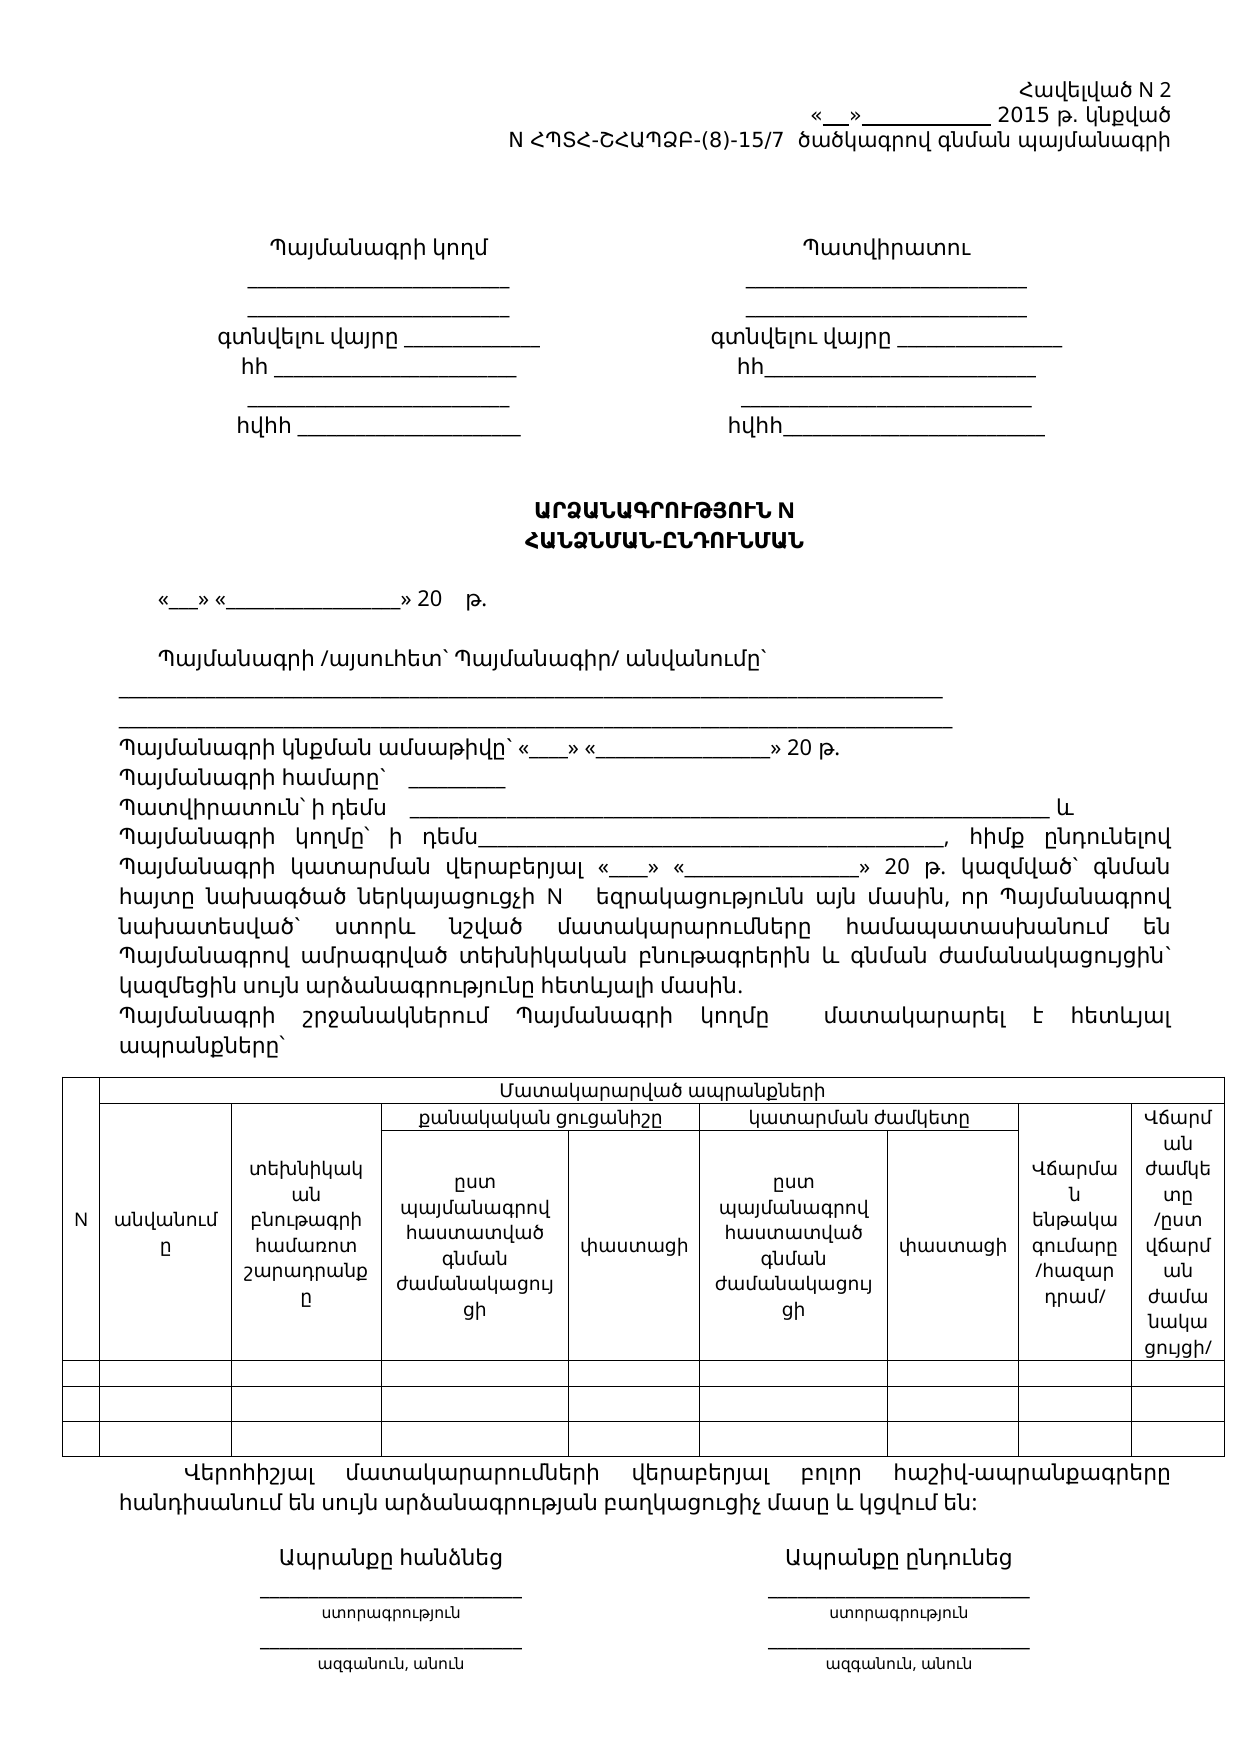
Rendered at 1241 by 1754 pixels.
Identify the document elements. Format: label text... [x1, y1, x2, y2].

table_cell Վճարման ժամկետը /ըստ վճարման ժամանակացույցի/ [1132, 1104, 1224, 1359]
table_cell քանակական ցուցանիշը [382, 1104, 699, 1130]
table_cell Վճարման ենթակա գումարը /հազար դրամ/ [1019, 1104, 1131, 1359]
table_cell [700, 1361, 887, 1386]
text Պայմանագրի շրջանակներում Պայմանագրի կողմը մատակարարել է հետևյալ ապրանքները՝ [118, 1000, 1171, 1059]
table_header Ապրանքը հանձնեց [137, 1542, 645, 1572]
table_cell ըստ պայմանագրով հաստատված գնման ժամանակացույցի [382, 1131, 568, 1359]
table_cell անվանումը [100, 1104, 231, 1359]
text Պայմանագրի համարը` __________ [118, 762, 1171, 791]
table_header N [63, 1078, 99, 1359]
table_header Մատակարարված ապրանքների [100, 1078, 1224, 1103]
table_cell ___________________________ ստորագրություն [645, 1572, 1153, 1623]
table_cell տեխնիկական բնութագրի համառոտ շարադրանքը [232, 1104, 381, 1359]
table_cell [1132, 1361, 1224, 1386]
table_cell [63, 1422, 99, 1456]
table_cell [888, 1361, 1018, 1386]
table_cell կատարման ժամկետը [700, 1104, 1018, 1130]
table_cell [382, 1422, 568, 1456]
table_cell [700, 1387, 887, 1421]
table_header Պատվիրատու _____________________________ _____________________________ գտնվելու վայրը _________________ հհ____________________________ ______________________________ հվհհ___________________________ [620, 232, 1153, 440]
table_cell [232, 1387, 381, 1421]
text «___» «__________________» 20 թ. [118, 583, 1171, 613]
table_cell [1132, 1422, 1224, 1456]
table_cell [100, 1387, 231, 1421]
text Պատվիրատուն՝ ի դեմս __________________________________________________________________ և [118, 791, 1171, 821]
table_cell [100, 1361, 231, 1386]
text Պայմանագրի կնքման ամսաթիվը` «____» «__________________» 20 թ. [118, 732, 1171, 762]
table_cell [382, 1361, 568, 1386]
table_cell ___________________________ ազգանուն, անուն [645, 1623, 1153, 1674]
table_cell [232, 1422, 381, 1456]
table_cell [63, 1387, 99, 1421]
table_cell [1132, 1387, 1224, 1421]
text Պայմանագրի կողմը՝ ի դեմս________________________________________________, հիմք ընդունելով Պայմանագրի կատարման վերաբերյալ «____» «__________________» 20 թ. կազմված` գնման հայտը նախագծած ներկայացուցչի N եզրակացությունն այն մասին, որ Պայմանագրով նախատեսված` ստորև նշված մատակարարումները համապատասխանում են Պայմանագրով ամրագրված տեխնիկական բնութագրերին և գնման ժամանակացույցին` կազմեցին սույն արձանագրությունը հետևյալի մասին. [118, 821, 1171, 1000]
table_cell ___________________________ ստորագրություն [137, 1572, 645, 1623]
table_cell [63, 1361, 99, 1386]
text Հավելված N 2 [118, 75, 1171, 103]
text « » 2015 թ. կնքված [118, 103, 1171, 128]
table_cell [1019, 1387, 1131, 1421]
text Վերոհիշյալ մատակարարումների վերաբերյալ բոլոր հաշիվ-ապրանքագրերը հանդիսանում են սույն արձանագրության բաղկացուցիչ մասը և կցվում են: [118, 1457, 1171, 1517]
text N ՀՊՏՀ-ՇՀԱՊՁԲ-(8)-15/7 ծածկագրով գնման պայմանագրի [118, 128, 1171, 152]
table_cell [100, 1422, 231, 1456]
table_cell [569, 1387, 699, 1421]
table_cell փաստացի [569, 1131, 699, 1359]
table_cell [382, 1387, 568, 1421]
text ՀԱՆՁՆՄԱՆ-ԸՆԴՈՒՆՄԱՆ [118, 525, 1171, 554]
table_cell [569, 1422, 699, 1456]
table_cell ___________________________ ազգանուն, անուն [137, 1623, 645, 1674]
text Պայմանագրի /այսուհետ` Պայմանագիր/ անվանումը` _____________________________________________________________________________________ [118, 642, 1171, 702]
table_cell [569, 1361, 699, 1386]
text ______________________________________________________________________________________ [118, 702, 1171, 732]
table_header Պայմանագրի կողմ ___________________________ ___________________________ գտնվելու վայրը ______________ հհ _________________________ ___________________________ հվհհ _______________________ [137, 232, 620, 440]
table_cell փաստացի [888, 1131, 1018, 1359]
table_cell ըստ պայմանագրով հաստատված գնման ժամանակացույցի [700, 1131, 887, 1359]
table_header Ապրանքը ընդունեց [645, 1542, 1153, 1572]
table_cell [700, 1422, 887, 1456]
table_cell [888, 1387, 1018, 1421]
table_cell [1019, 1422, 1131, 1456]
text ԱՐՁԱՆԱԳՐՈՒԹՅՈՒՆ N [118, 495, 1171, 525]
table_cell [1019, 1361, 1131, 1386]
table_cell [232, 1361, 381, 1386]
table_cell [888, 1422, 1018, 1456]
